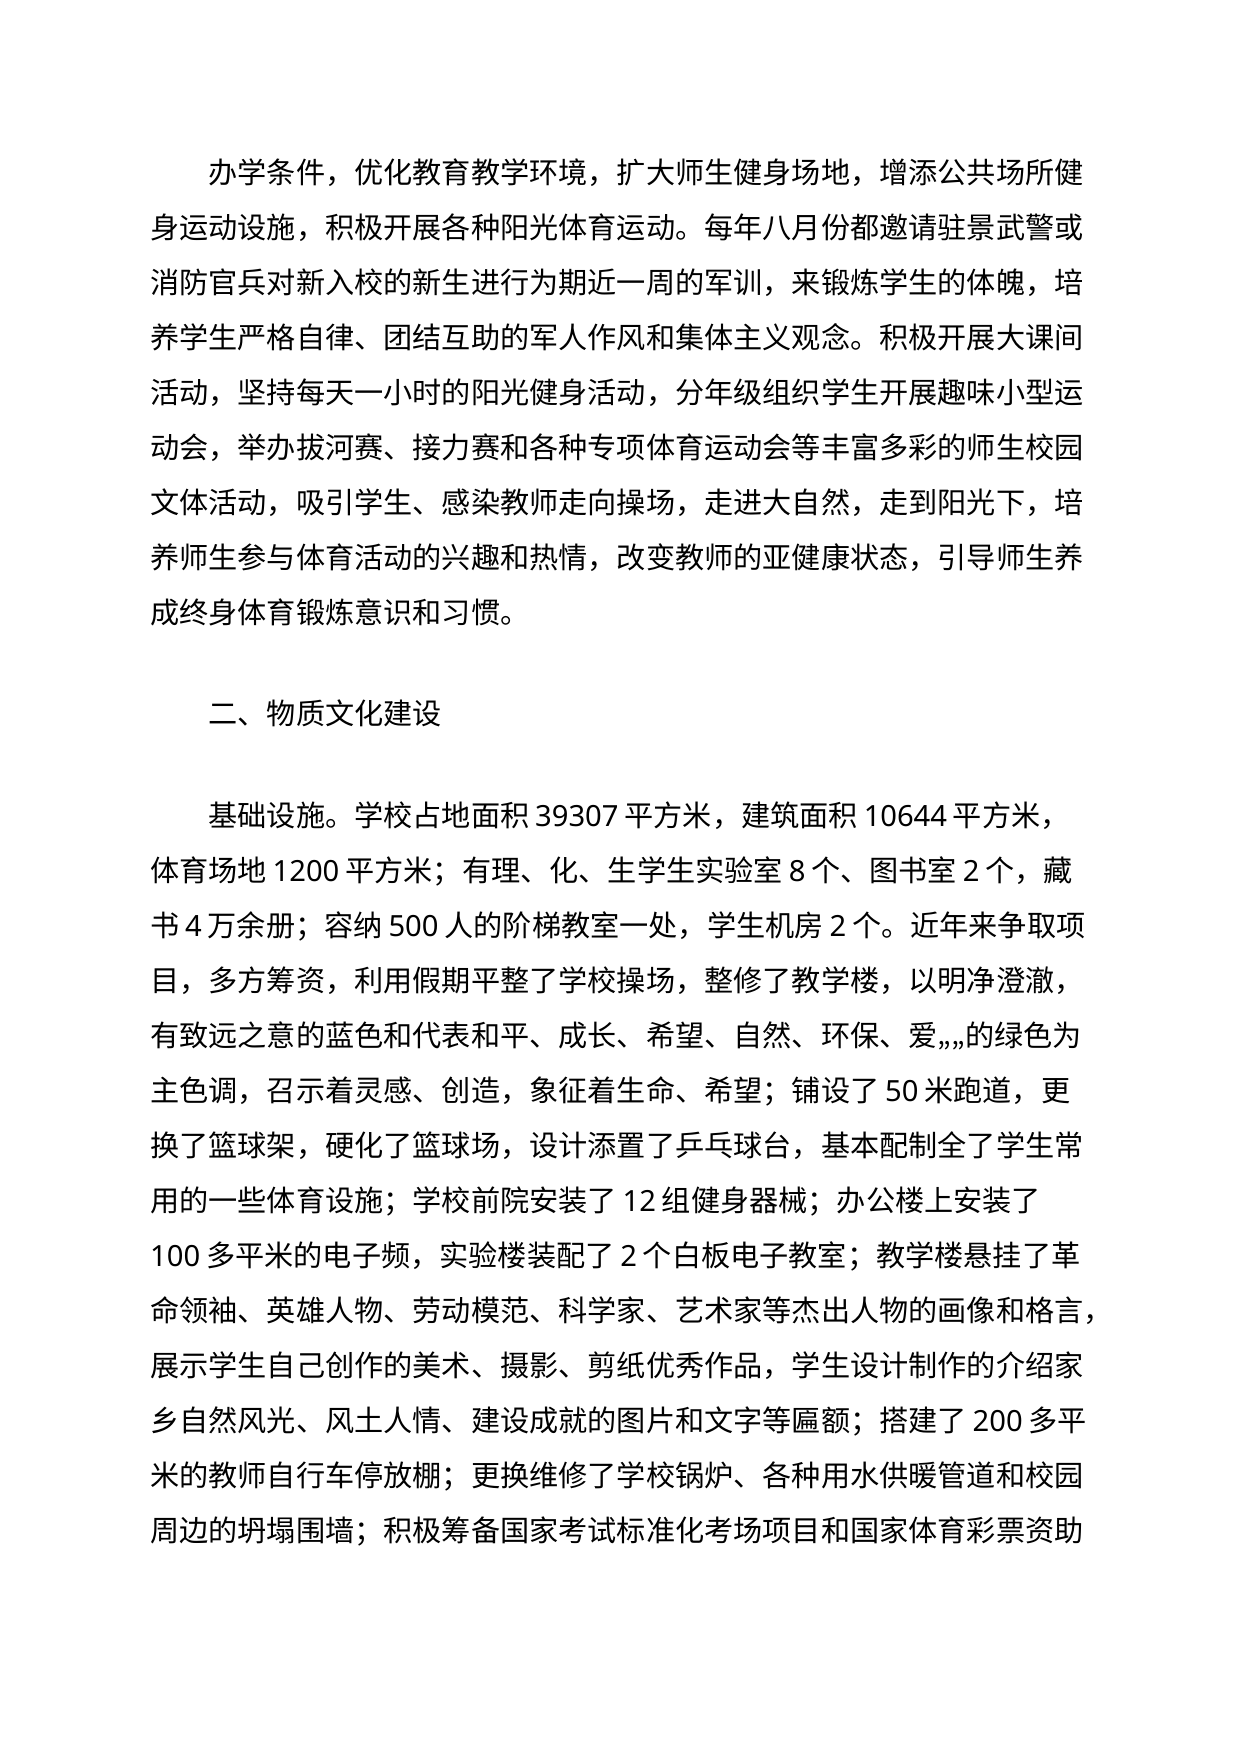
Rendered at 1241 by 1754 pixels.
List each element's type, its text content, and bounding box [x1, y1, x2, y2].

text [150, 793, 1090, 1549]
text 办学条件，优化教育教学环境，扩大师生健身场地，增添公共场所健身运动设施，积极开展各种阳光体育运动。每年八月份都邀请驻景武警或消防官兵对新入校的新生进行为期近一周的军训，来锻炼学生的体魄，培养学生严格自律、团结互助的军人作风和集体主义观念。积极开展大课间活动，坚持每天一小时的阳光健身活动，分年级组织学生开展趣味小型运动会，举办拔河赛、接力赛和各种专项体育运动会等丰富多彩的师生校园文体活动，吸引学生、感染教师走向操场，走进大自然，走到阳光下，培养师生参与体育活动的兴趣和热情，改变教师的亚健康状态，引导师生养成终身体育锻炼意识和习惯。 [150, 150, 1090, 631]
text 二、物质文化建设 [150, 691, 1090, 733]
